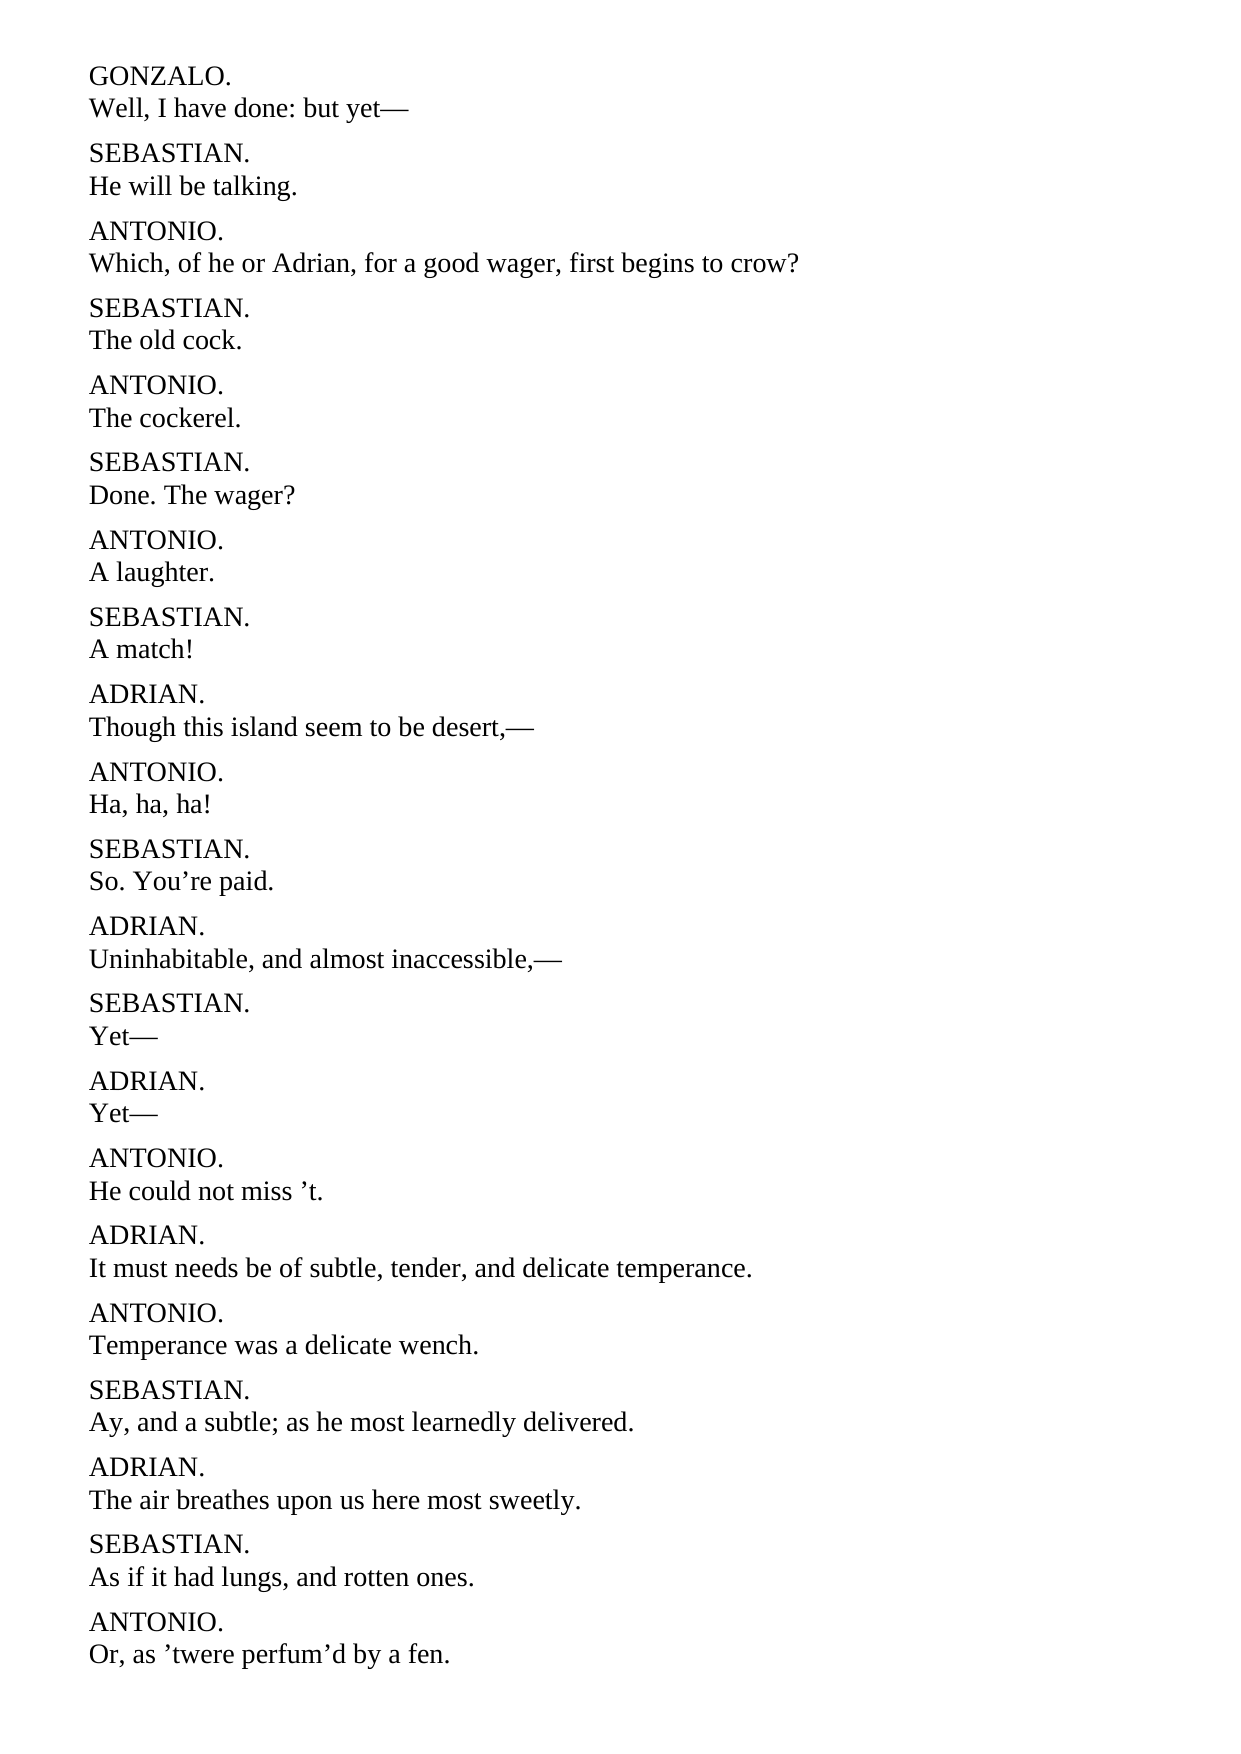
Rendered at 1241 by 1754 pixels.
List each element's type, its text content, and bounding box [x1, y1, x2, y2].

text ANTONIO. Ha, ha, ha! [89, 755, 1167, 819]
text SEBASTIAN. He will be talking. [89, 136, 1167, 201]
text ANTONIO. He could not miss ’t. [89, 1141, 1167, 1206]
text GONZALO. Well, I have done: but yet— [89, 59, 1167, 124]
text ANTONIO. Which, of he or Adrian, for a good wager, first begins to crow? [89, 214, 1167, 278]
text ANTONIO. A laughter. [89, 523, 1167, 588]
text SEBASTIAN. Done. The wager? [89, 446, 1167, 510]
text SEBASTIAN. As if it had lungs, and rotten ones. [89, 1528, 1167, 1592]
text ADRIAN. The air breathes upon us here most sweetly. [89, 1450, 1167, 1515]
text ADRIAN. Uninhabitable, and almost inaccessible,— [89, 909, 1167, 974]
text SEBASTIAN. The old cock. [89, 291, 1167, 356]
text SEBASTIAN. Ay, and a subtle; as he most learnedly delivered. [89, 1373, 1167, 1438]
text SEBASTIAN. Yet— [89, 987, 1167, 1051]
text ADRIAN. Though this island seem to be desert,— [89, 677, 1167, 742]
text ADRIAN. It must needs be of subtle, tender, and delicate temperance. [89, 1218, 1167, 1283]
text ANTONIO. Temperance was a delicate wench. [89, 1296, 1167, 1361]
text SEBASTIAN. A match! [89, 600, 1167, 665]
text ADRIAN. Yet— [89, 1064, 1167, 1129]
text SEBASTIAN. So. You’re paid. [89, 832, 1167, 897]
text ANTONIO. The cockerel. [89, 368, 1167, 433]
text ANTONIO. Or, as ’twere perfum’d by a fen. [89, 1605, 1167, 1670]
